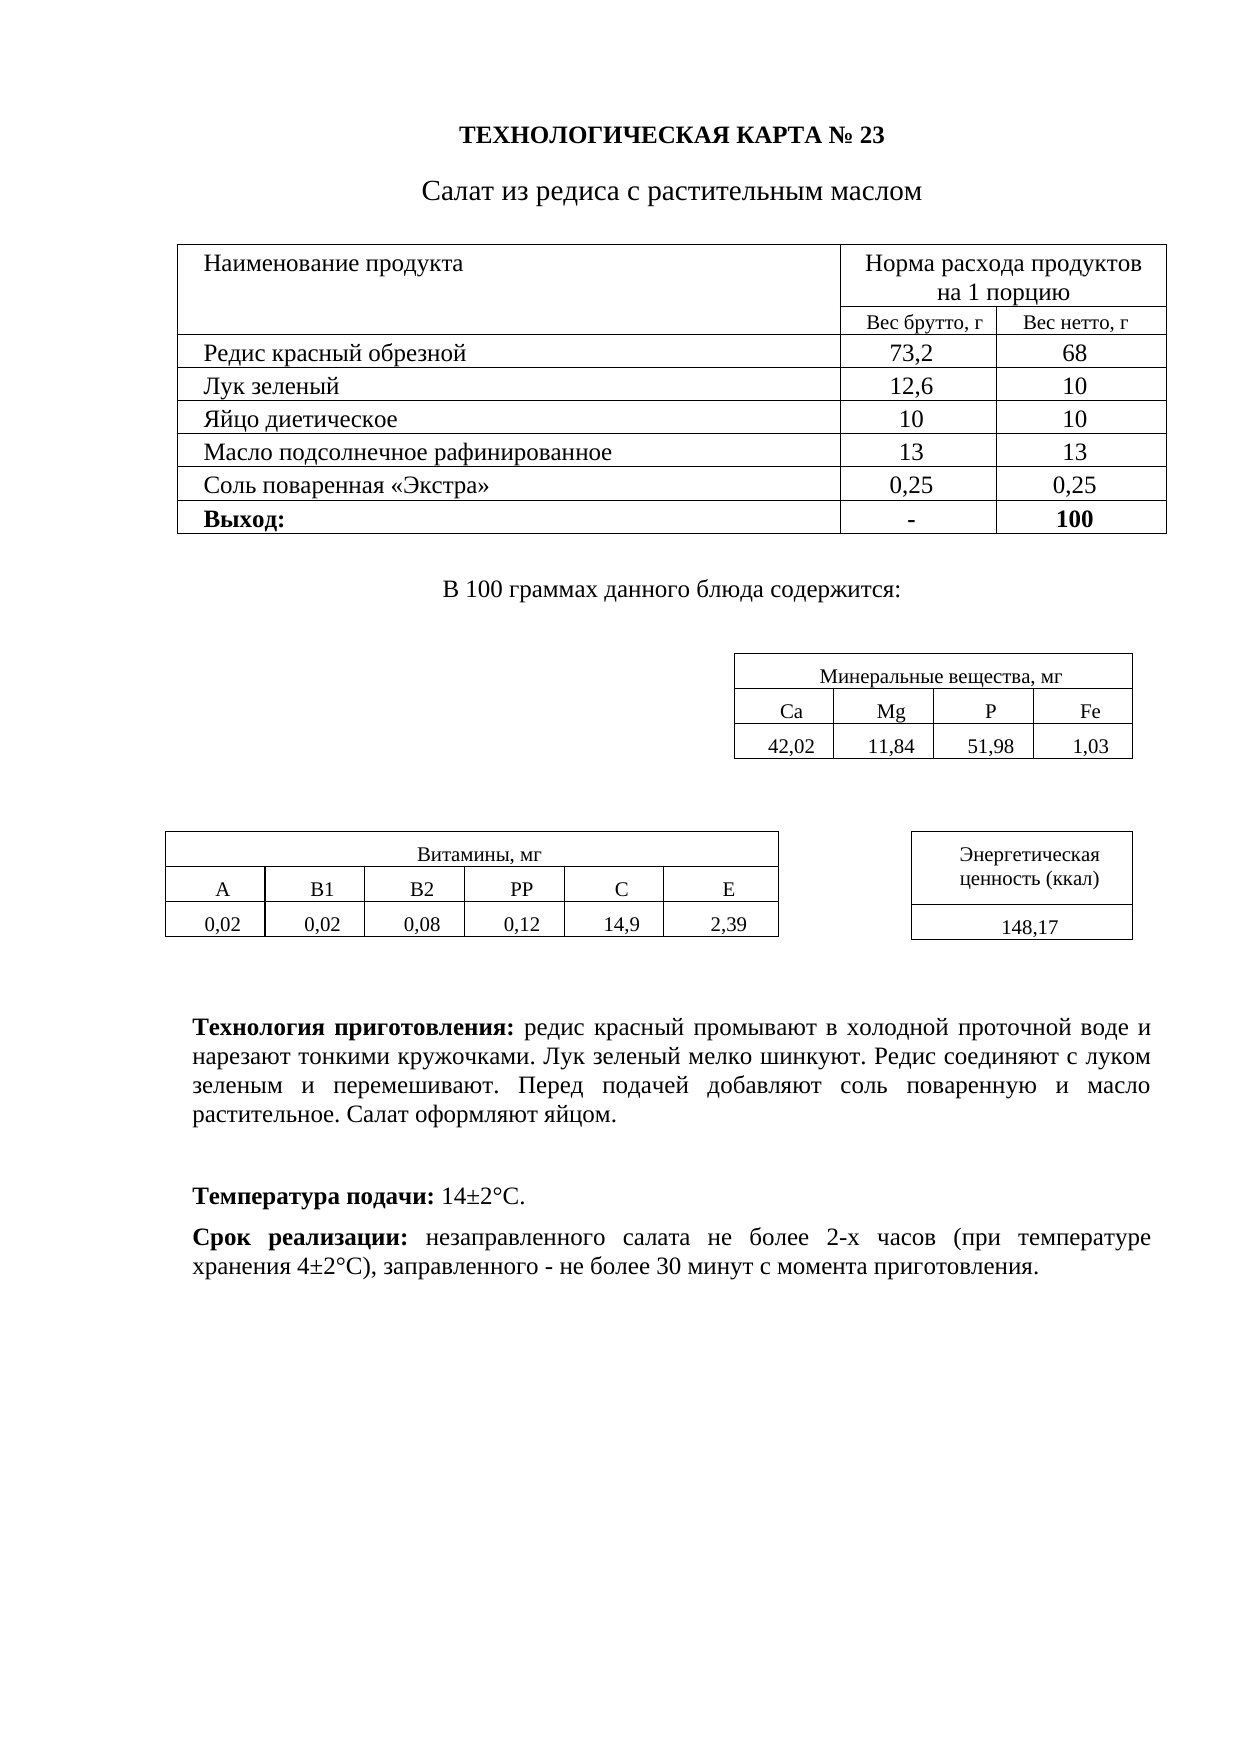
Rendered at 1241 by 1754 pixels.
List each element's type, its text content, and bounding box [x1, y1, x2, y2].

table_cell 10 [841, 401, 996, 433]
table_cell 0,25 [841, 467, 996, 499]
table_cell 0,25 [997, 467, 1166, 499]
table_cell Выход: [178, 501, 840, 532]
table_cell 1,03 [1034, 724, 1132, 758]
table_cell Редис красный обрезной [178, 335, 840, 367]
table_cell Соль поваренная «Экстра» [178, 467, 840, 499]
table_cell 0,12 [465, 902, 564, 936]
text Температура подачи: 14±2°С. [192, 1181, 1152, 1210]
table_cell 13 [997, 434, 1166, 466]
table_header Витамины, мг [166, 832, 778, 866]
table_cell Масло подсолнечное рафинированное [178, 434, 840, 466]
table_cell C [565, 867, 663, 901]
table_cell 10 [997, 401, 1166, 433]
table_cell Лук зеленый [178, 368, 840, 400]
table_cell 100 [997, 501, 1166, 532]
text ТЕХНОЛОГИЧЕСКАЯ КАРТА № 23 [192, 120, 1152, 148]
table_cell Fe [1034, 689, 1132, 723]
table_cell Вес брутто, г [841, 307, 996, 334]
table_cell 2,39 [664, 902, 778, 936]
table_cell Яйцо диетическое [178, 401, 840, 433]
table_cell 0,02 [266, 902, 364, 936]
table_header Энергетическая ценность (ккал) [912, 832, 1132, 904]
table_cell 73,2 [841, 335, 996, 367]
table_cell B2 [365, 867, 464, 901]
table_cell 0,02 [166, 902, 264, 936]
table_cell 148,17 [912, 905, 1132, 939]
text Салат из редиса с растительным маслом [192, 173, 1152, 207]
table_cell Вес нетто, г [997, 307, 1166, 334]
table_cell Ca [735, 689, 833, 723]
text Срок реализации: незаправленного салата не более 2-х часов (при температуре хранения 4±2°С), заправленного - не более 30 минут с момента приготовления. [192, 1222, 1152, 1280]
table_cell 42,02 [735, 724, 833, 758]
table_cell - [841, 501, 996, 532]
table_header Наименование продукта [178, 245, 840, 334]
table_cell 14,9 [565, 902, 663, 936]
text В 100 граммах данного блюда содержится: [192, 574, 1152, 603]
table_cell 68 [997, 335, 1166, 367]
table_cell 0,08 [365, 902, 464, 936]
table_cell Mg [834, 689, 933, 723]
table_cell 10 [997, 368, 1166, 400]
table_cell A [166, 867, 264, 901]
table_cell B1 [266, 867, 364, 901]
table_cell 51,98 [934, 724, 1033, 758]
table_cell E [664, 867, 778, 901]
text Технология приготовления: редис красный промывают в холодной проточной воде и нарезают тонкими кружочками. Лук зеленый мелко шинкуют. Редис соединяют с луком зеленым и перемешивают. Перед подачей добавляют соль поваренную и масло растительное. Салат оформляют яйцом. [192, 1012, 1152, 1127]
table_header Минеральные вещества, мг [735, 654, 1132, 688]
table_cell PP [465, 867, 564, 901]
table_cell 13 [841, 434, 996, 466]
table_cell P [934, 689, 1033, 723]
table_cell 12,6 [841, 368, 996, 400]
table_cell 11,84 [834, 724, 933, 758]
table_header Норма расхода продуктов на 1 порцию [841, 245, 1166, 306]
